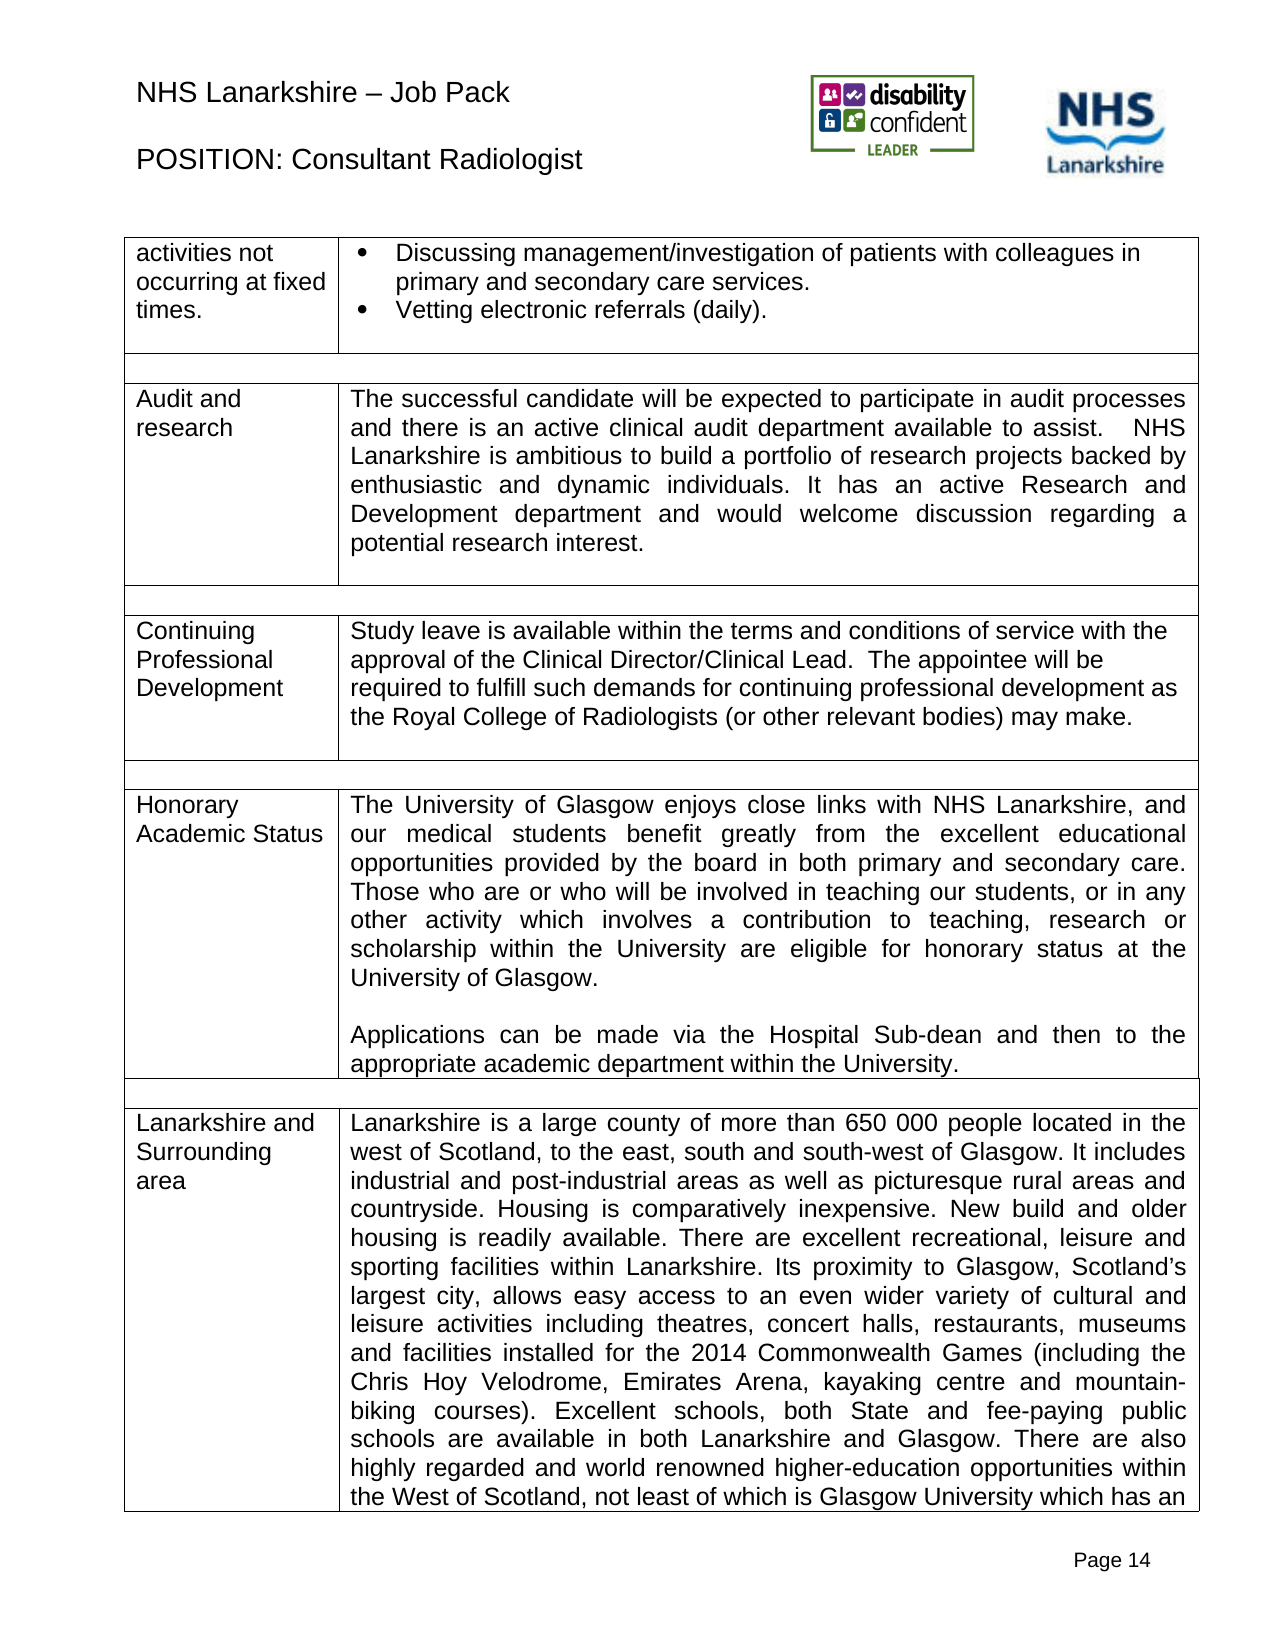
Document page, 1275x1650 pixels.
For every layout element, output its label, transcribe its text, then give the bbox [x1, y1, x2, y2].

table_cell The successful candidate will be expected to participate in audit processes and there is an active clinical audit department available to assist. NHS Lanarkshire is ambitious to build a portfolio of research projects backed by enthusiastic and dynamic individuals. It has an active Research and Development department and would welcome discussion regarding a potential research interest. [339, 384, 1198, 585]
table_cell In addition, other activities not occurring at fixed times. [125, 238, 338, 353]
table_cell Audit and research [125, 384, 338, 585]
table_cell [125, 354, 1198, 383]
table_cell [125, 1079, 1199, 1108]
picture [1031, 75, 1179, 187]
table_cell [125, 761, 1198, 789]
table_cell Study leave is available within the terms and conditions of service with the approval of the Clinical Director/Clinical Lead. The appointee will be required to fulfill such demands for continuing professional development as the Royal College of Radiologists (or other relevant bodies) may make. [339, 616, 1198, 759]
table_cell [125, 586, 1198, 615]
picture [810, 75, 975, 160]
table_cell Continuing Professional Development [125, 616, 338, 759]
table_cell Lanarkshire and Surrounding area [125, 1109, 339, 1511]
table_cell Honorary Academic Status [125, 790, 338, 1078]
table_cell The University of Glasgow enjoys close links with NHS Lanarkshire, and our medical students benefit greatly from the excellent educational opportunities provided by the board in both primary and secondary care. Those who are or who will be involved in teaching our students, or in any other activity which involves a contribution to teaching, research or scholarship within the University are eligible for honorary status at the University of Glasgow. Applications can be made via the Hospital Sub-dean and then to the appropriate academic department within the University. [339, 790, 1198, 1078]
